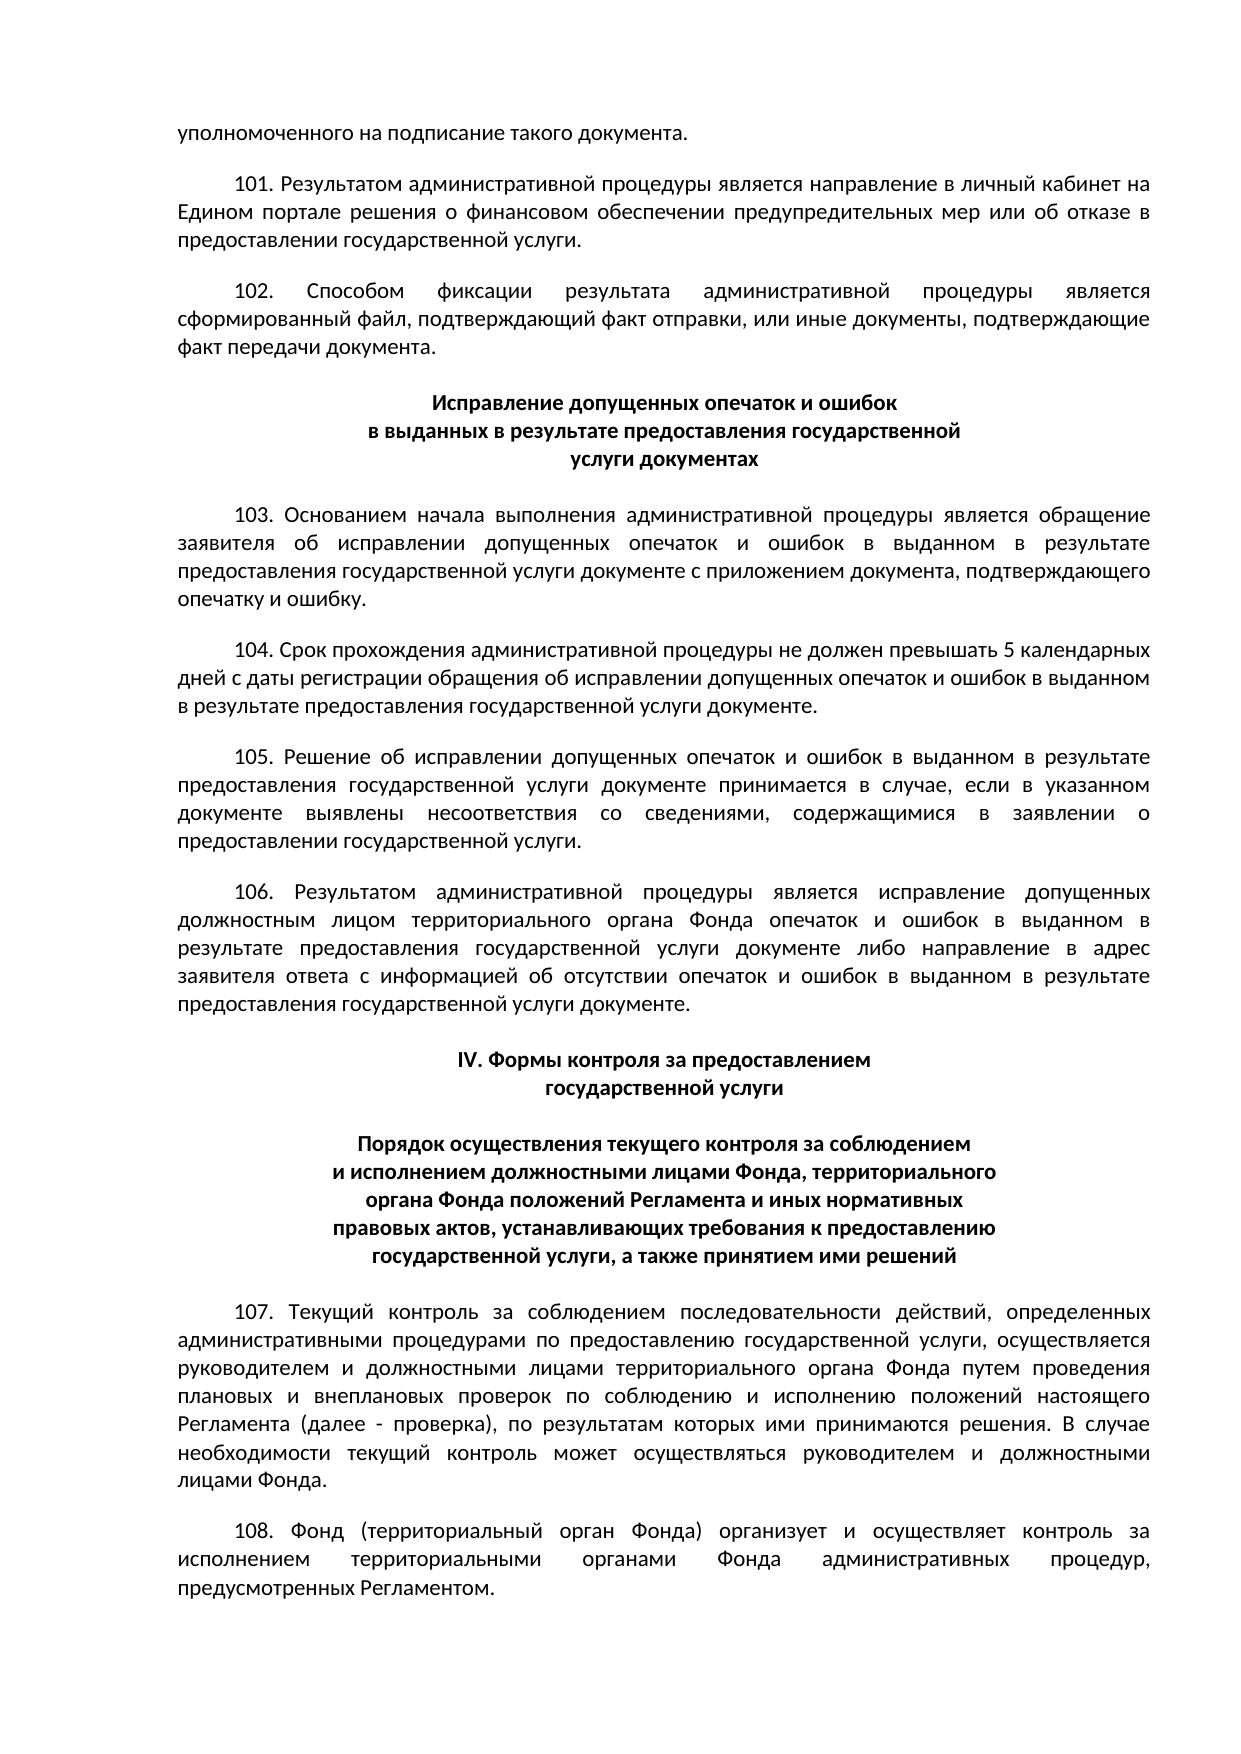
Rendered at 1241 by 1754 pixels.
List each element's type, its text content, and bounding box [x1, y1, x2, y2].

title в выданных в результате предоставления государственной [177, 416, 1152, 444]
text 108. Фонд (территориальный орган Фонда) организует и осуществляет контроль за исполнением территориальными органами Фонда административных процедур, предусмотренных Регламентом. [177, 1517, 1152, 1601]
title государственной услуги, а также принятием ими решений [177, 1241, 1152, 1269]
text 102. Способом фиксации результата административной процедуры является сформированный файл, подтверждающий факт отправки, или иные документы, подтверждающие факт передачи документа. [177, 276, 1152, 360]
text 101. Результатом административной процедуры является направление в личный кабинет на Едином портале решения о финансовом обеспечении предупредительных мер или об отказе в предоставлении государственной услуги. [177, 169, 1152, 253]
title органа Фонда положений Регламента и иных нормативных [177, 1185, 1152, 1213]
title правовых актов, устанавливающих требования к предоставлению [177, 1213, 1152, 1241]
title государственной услуги [177, 1073, 1152, 1101]
title и исполнением должностными лицами Фонда, территориального [177, 1157, 1152, 1185]
text 105. Решение об исправлении допущенных опечаток и ошибок в выданном в результате предоставления государственной услуги документе принимается в случае, если в указанном документе выявлены несоответствия со сведениями, содержащимися в заявлении о предоставлении государственной услуги. [177, 742, 1152, 854]
title IV. Формы контроля за предоставлением [177, 1045, 1152, 1073]
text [177, 118, 1152, 146]
title услуги документах [177, 444, 1152, 472]
text 104. Срок прохождения административной процедуры не должен превышать 5 календарных дней с даты регистрации обращения об исправлении допущенных опечаток и ошибок в выданном в результате предоставления государственной услуги документе. [177, 635, 1152, 719]
title Порядок осуществления текущего контроля за соблюдением [177, 1129, 1152, 1157]
text 103. Основанием начала выполнения административной процедуры является обращение заявителя об исправлении допущенных опечаток и ошибок в выданном в результате предоставления государственной услуги документе с приложением документа, подтверждающего опечатку и ошибку. [177, 500, 1152, 612]
text 107. Текущий контроль за соблюдением последовательности действий, определенных административными процедурами по предоставлению государственной услуги, осуществляется руководителем и должностными лицами территориального органа Фонда путем проведения плановых и внеплановых проверок по соблюдению и исполнению положений настоящего Регламента (далее - проверка), по результатам которых ими принимаются решения. В случае необходимости текущий контроль может осуществляться руководителем и должностными лицами Фонда. [177, 1297, 1152, 1494]
text 106. Результатом административной процедуры является исправление допущенных должностным лицом территориального органа Фонда опечаток и ошибок в выданном в результате предоставления государственной услуги документе либо направление в адрес заявителя ответа с информацией об отсутствии опечаток и ошибок в выданном в результате предоставления государственной услуги документе. [177, 877, 1152, 1017]
title Исправление допущенных опечаток и ошибок [177, 388, 1152, 416]
